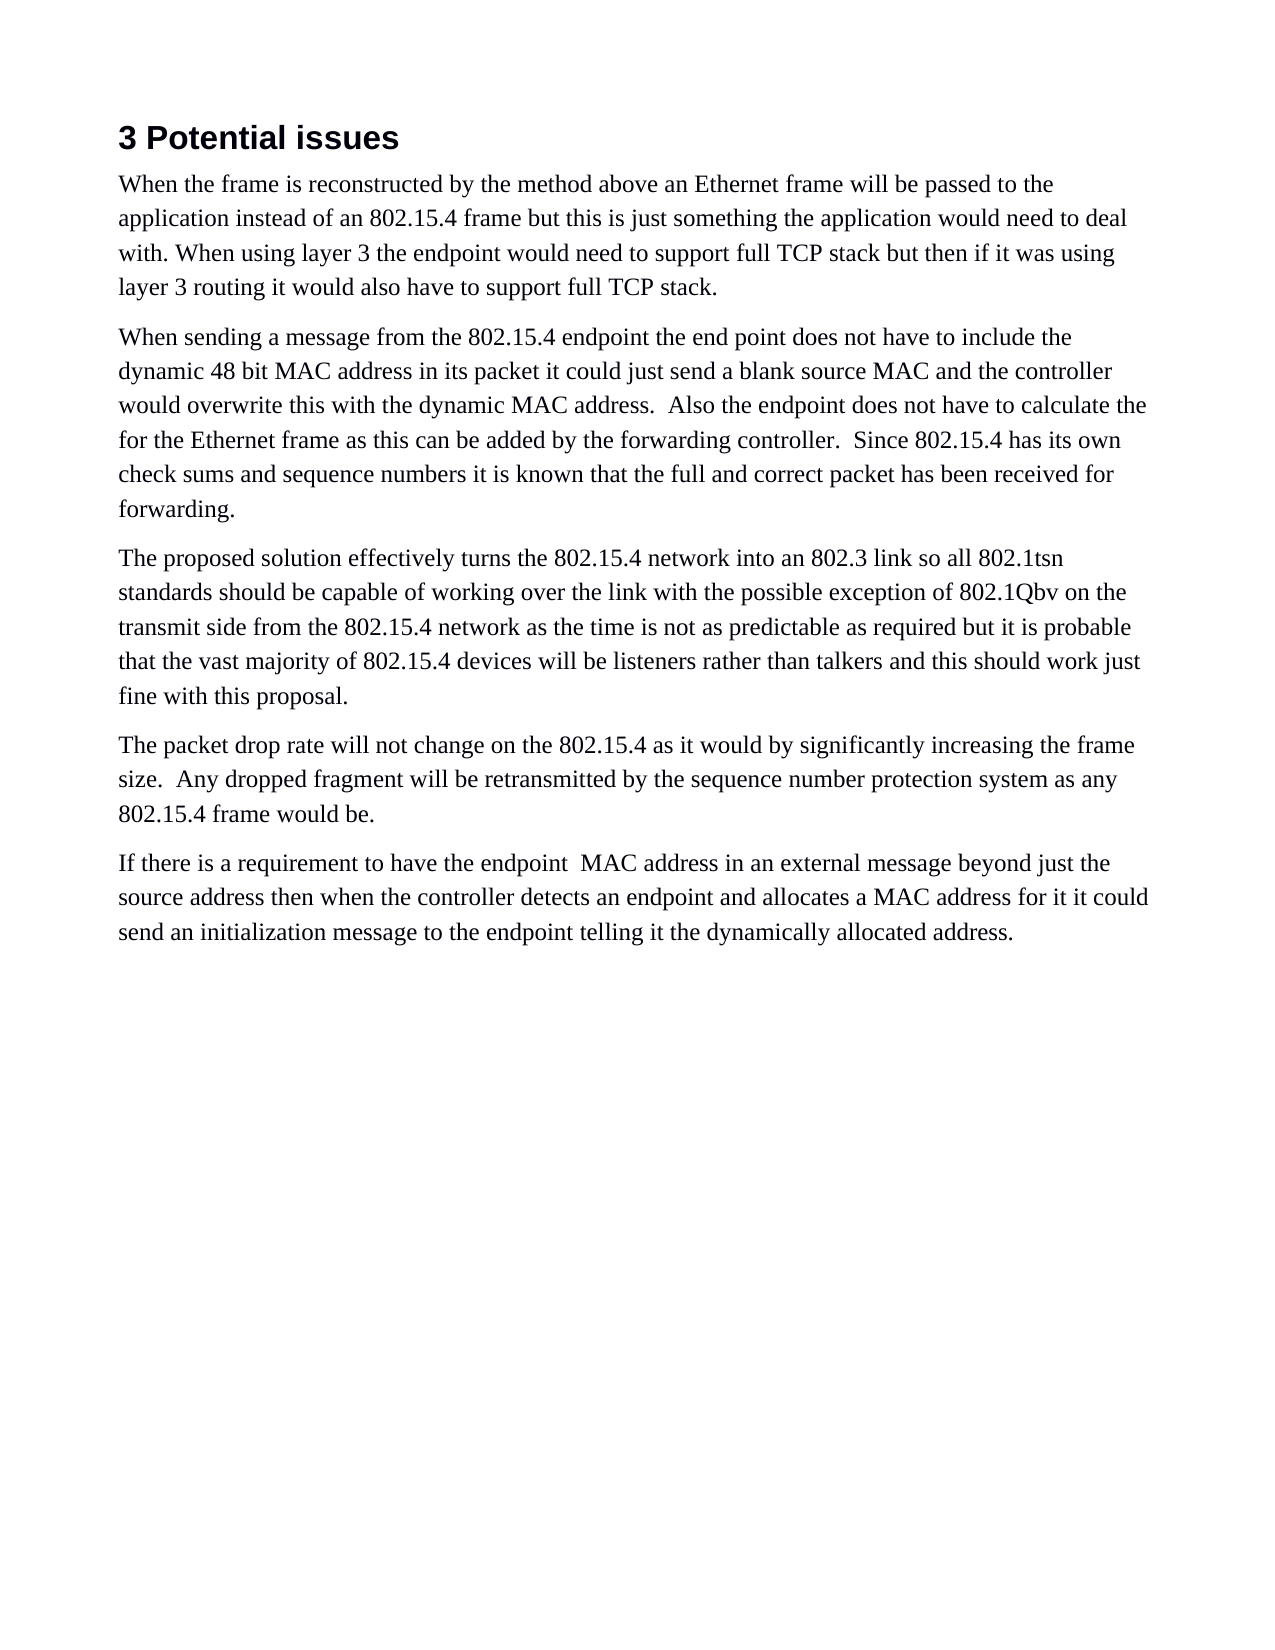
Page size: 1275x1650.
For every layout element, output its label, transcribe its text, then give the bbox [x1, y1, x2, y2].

subtitle 3 Potential issues [118, 118, 1157, 157]
text The proposed solution effectively turns the 802.15.4 network into an 802.3 link so all 802.1tsn standards should be capable of working over the link with the possible exception of 802.1Qbv on the transmit side from the 802.15.4 network as the time is not as predictable as required but it is probable that the vast majority of 802.15.4 devices will be listeners rather than talkers and this should work just fine with this proposal. [118, 543, 1157, 710]
text When sending a message from the 802.15.4 endpoint the end point does not have to include the dynamic 48 bit MAC address in its packet it could just send a blank source MAC and the controller would overwrite this with the dynamic MAC address. Also the endpoint does not have to calculate the for the Ethernet frame as this can be added by the forwarding controller. Since 802.15.4 has its own check sums and sequence numbers it is known that the full and correct packet has been received for forwarding. [118, 322, 1157, 523]
text If there is a requirement to have the endpoint MAC address in an external message beyond just the source address then when the controller detects an endpoint and allocates a MAC address for it it could send an initialization message to the endpoint telling it the dynamically allocated address. [118, 848, 1157, 946]
text The packet drop rate will not change on the 802.15.4 as it would by significantly increasing the frame size. Any dropped fragment will be retransmitted by the sequence number protection system as any 802.15.4 frame would be. [118, 730, 1157, 828]
text When the frame is reconstructed by the method above an Ethernet frame will be passed to the application instead of an 802.15.4 frame but this is just something the application would need to deal with. When using layer 3 the endpoint would need to support full TCP stack but then if it was using layer 3 routing it would also have to support full TCP stack. [118, 169, 1157, 301]
